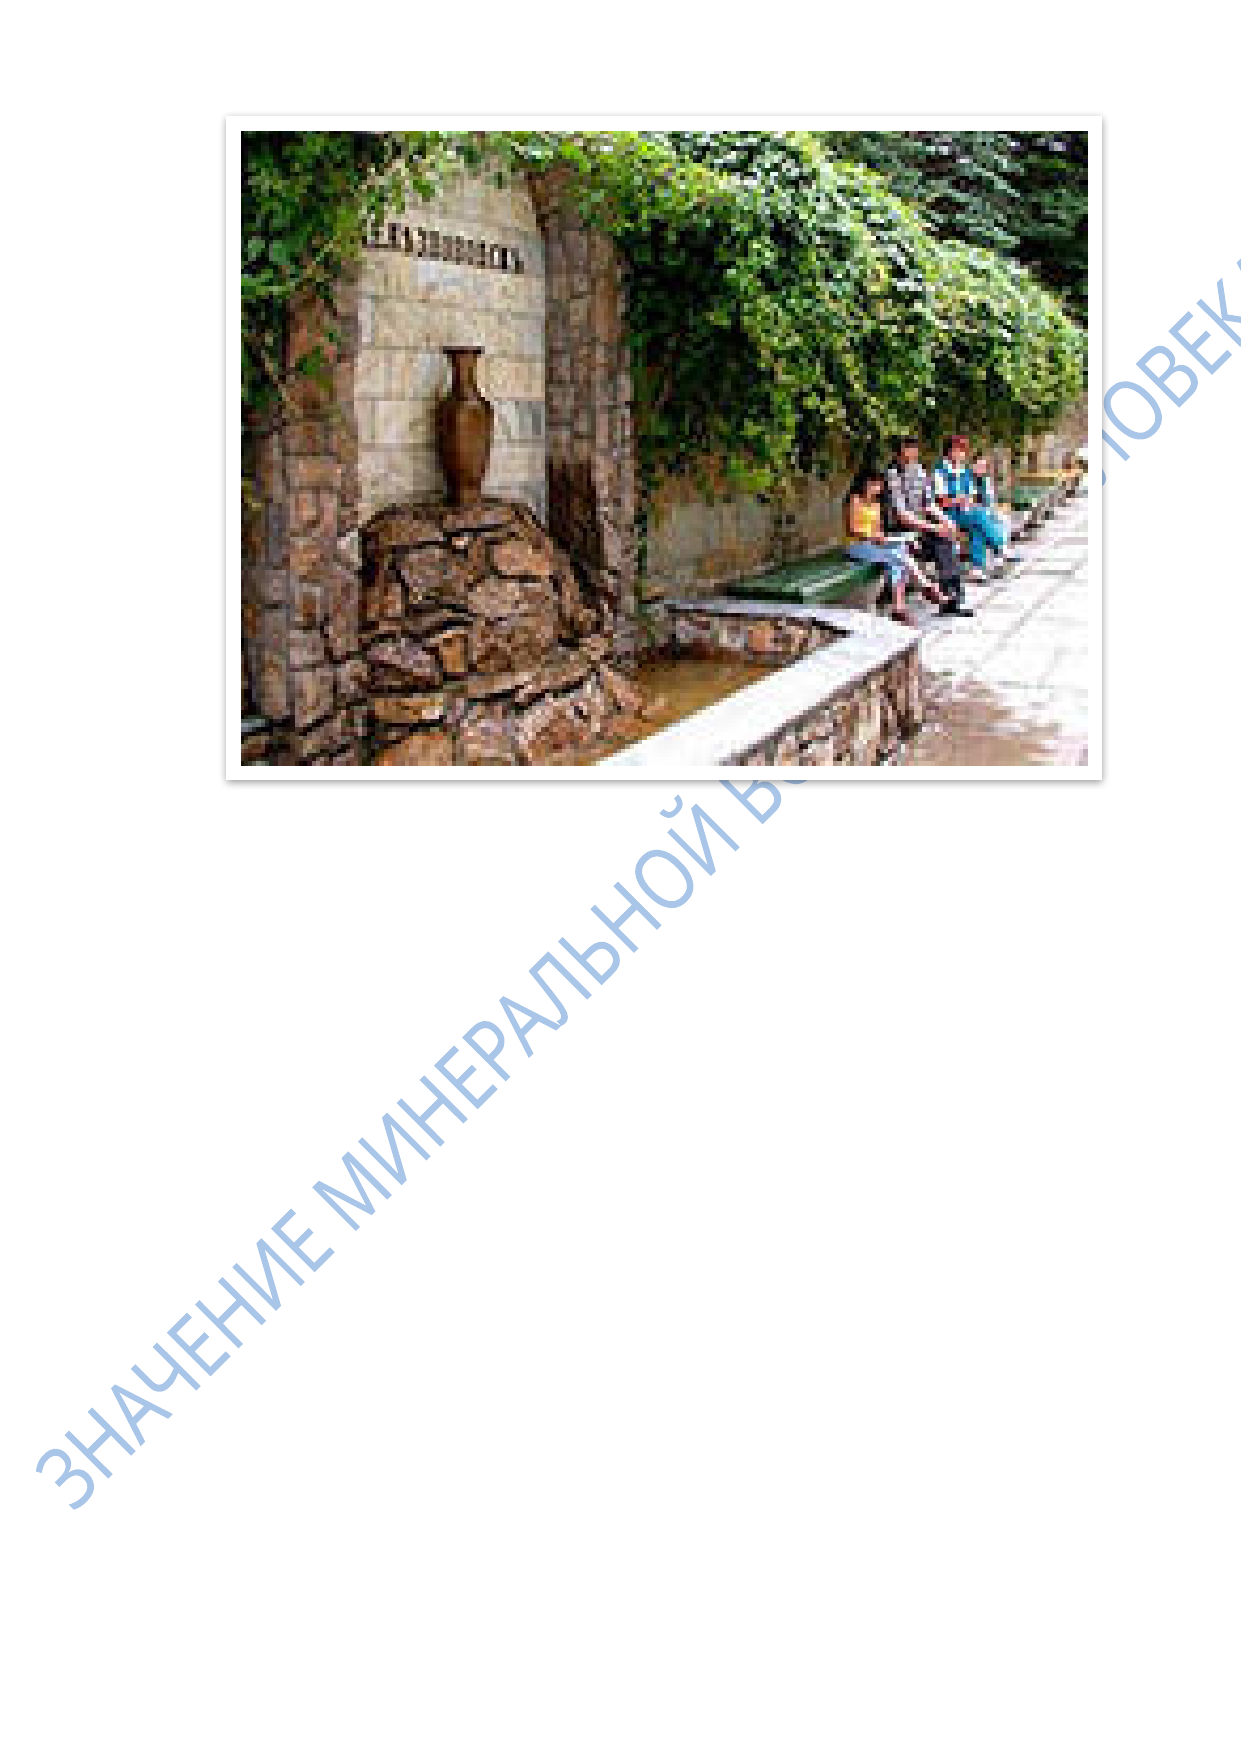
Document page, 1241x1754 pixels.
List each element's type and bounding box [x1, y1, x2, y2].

picture [241, 131, 1088, 766]
